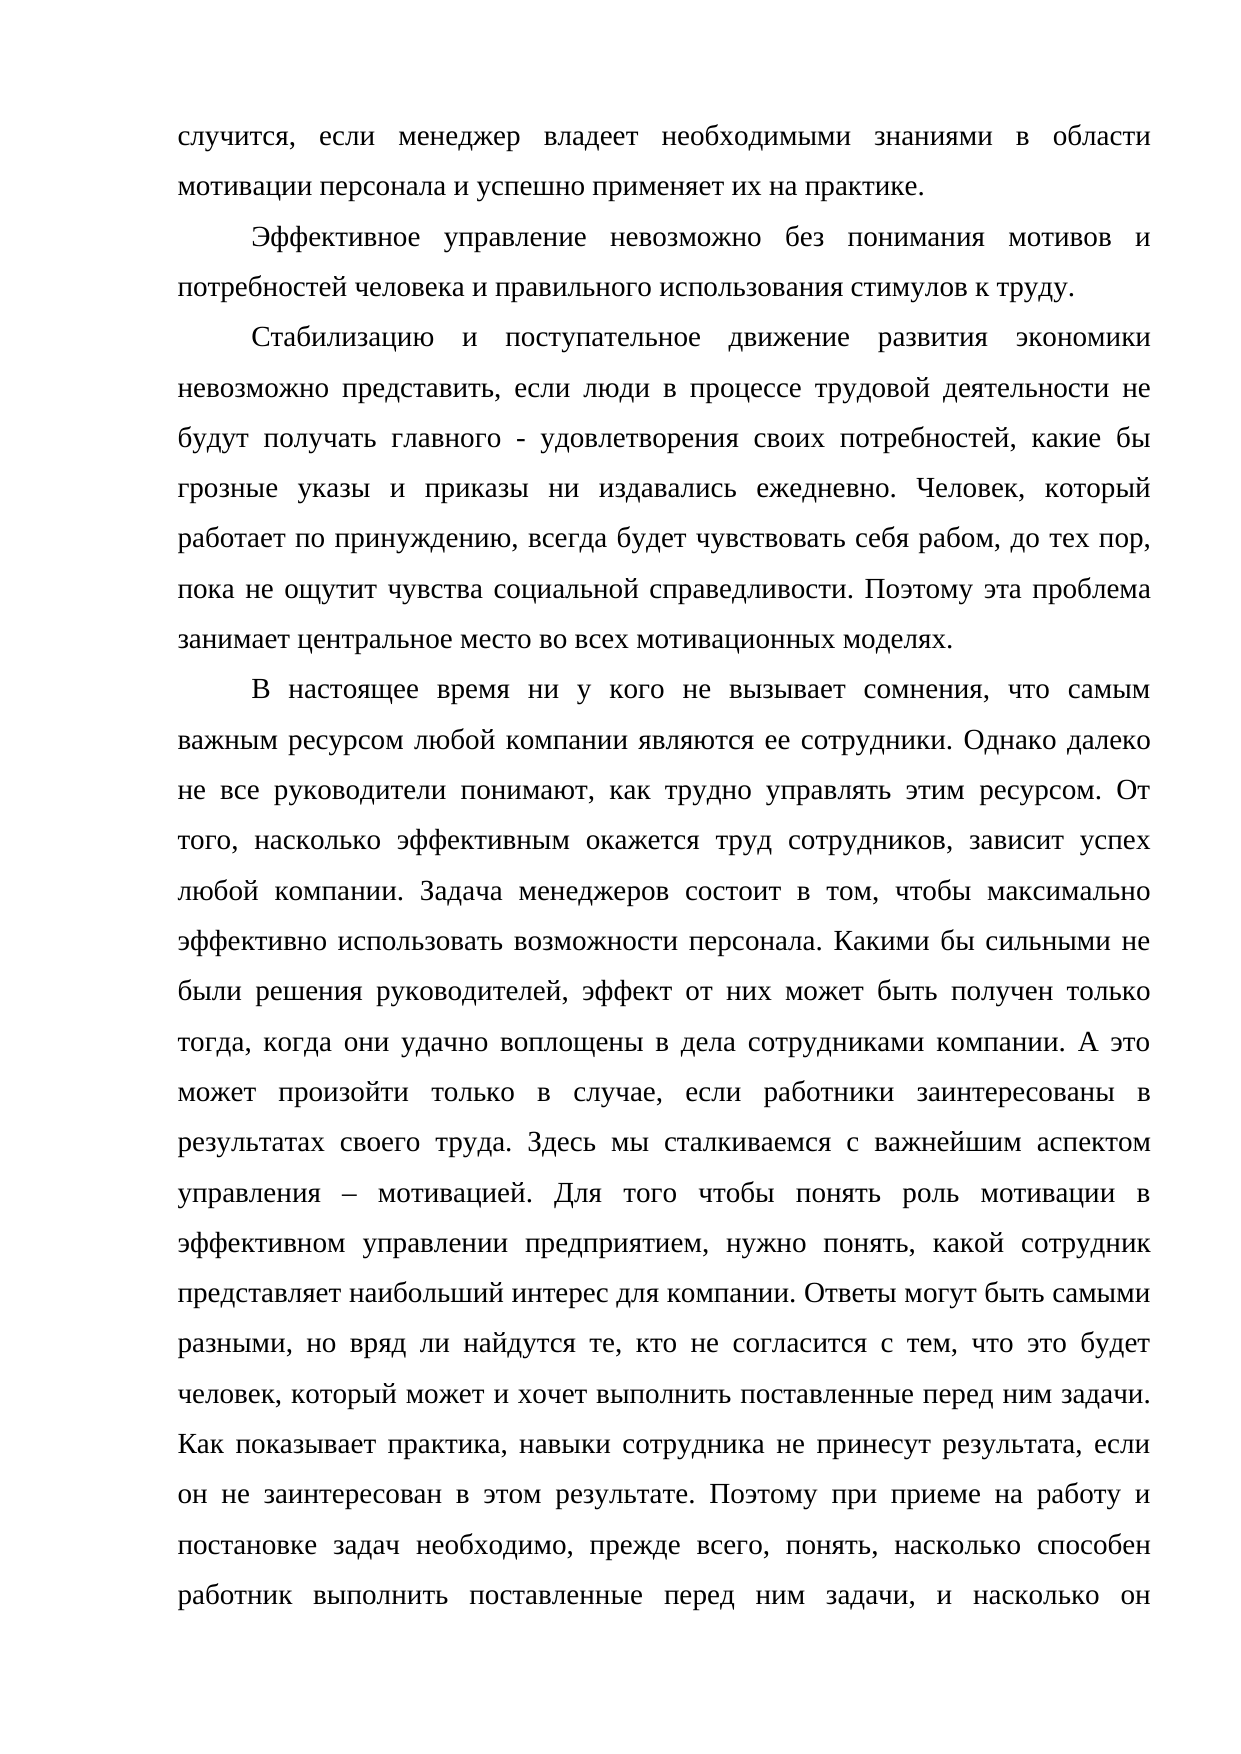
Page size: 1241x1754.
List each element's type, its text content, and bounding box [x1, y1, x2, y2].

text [177, 672, 1152, 1611]
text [177, 118, 1152, 202]
text Стабилизацию и поступательное движение развития экономики невозможно представить, если люди в процессе трудовой деятельности не будут получать главного - удовлетворения своих потребностей, какие бы грозные указы и приказы ни издавались ежедневно. Человек, который работает по принуждению, всегда будет чувствовать себя рабом, до тех пор, пока не ощутит чувства социальной справедливости. Поэтому эта проблема занимает центральное место во всех мотивационных моделях. [177, 319, 1152, 655]
text Эффективное управление невозможно без понимания мотивов и потребностей человека и правильного использования стимулов к труду. [177, 219, 1152, 303]
